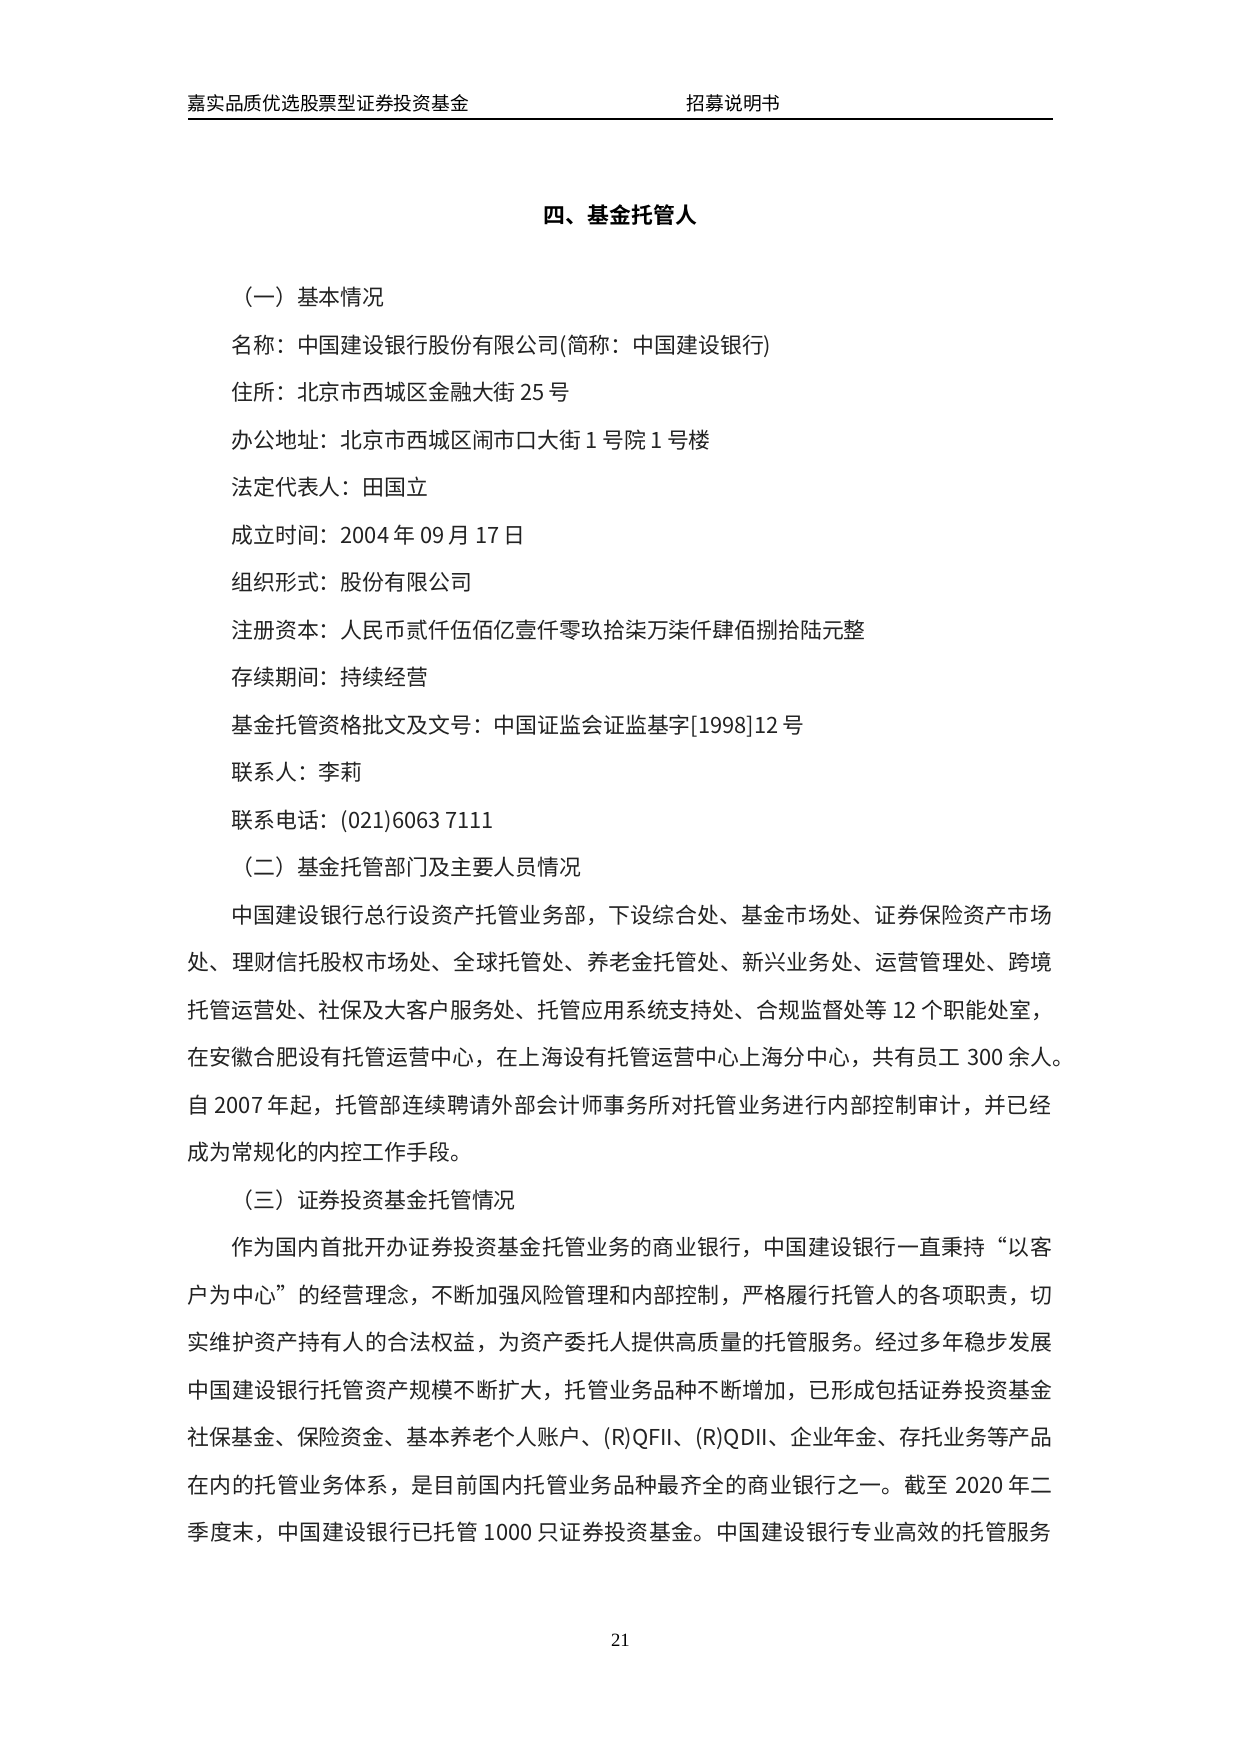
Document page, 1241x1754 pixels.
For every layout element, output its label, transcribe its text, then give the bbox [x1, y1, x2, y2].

text 成立时间：2004年09月17日 [187, 518, 1053, 549]
text 法定代表人：田国立 [187, 470, 1053, 502]
subtitle 四、基金托管人 [187, 197, 1053, 230]
text （一）基本情况 [187, 280, 1053, 312]
text 办公地址：北京市西城区闹市口大街1号院1号楼 [187, 423, 1053, 454]
text 住所：北京市西城区金融大街25号 [187, 375, 1053, 407]
text （三）证券投资基金托管情况 [187, 1183, 1053, 1214]
text 联系电话：(021)6063 7111 [187, 803, 1053, 834]
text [187, 1230, 1053, 1547]
text 联系人：李莉 [187, 755, 1053, 787]
text 基金托管资格批文及文号：中国证监会证监基字[1998]12号 [187, 708, 1053, 739]
text （二）基金托管部门及主要人员情况 [187, 850, 1053, 882]
text 注册资本：人民币贰仟伍佰亿壹仟零玖拾柒万柒仟肆佰捌拾陆元整 [187, 613, 1053, 644]
text 组织形式：股份有限公司 [187, 565, 1053, 597]
text 存续期间：持续经营 [187, 660, 1053, 692]
text 名称：中国建设银行股份有限公司(简称：中国建设银行) [187, 328, 1053, 359]
text 中国建设银行总行设资产托管业务部，下设综合处、基金市场处、证券保险资产市场处、理财信托股权市场处、全球托管处、养老金托管处、新兴业务处、运营管理处、跨境托管运营处、社保及大客户服务处、托管应用系统支持处、合规监督处等12个职能处室，在安徽合肥设有托管运营中心，在上海设有托管运营中心上海分中心，共有员工300余人。自2007年起，托管部连续聘请外部会计师事务所对托管业务进行内部控制审计，并已经成为常规化的内控工作手段。 [187, 898, 1053, 1167]
